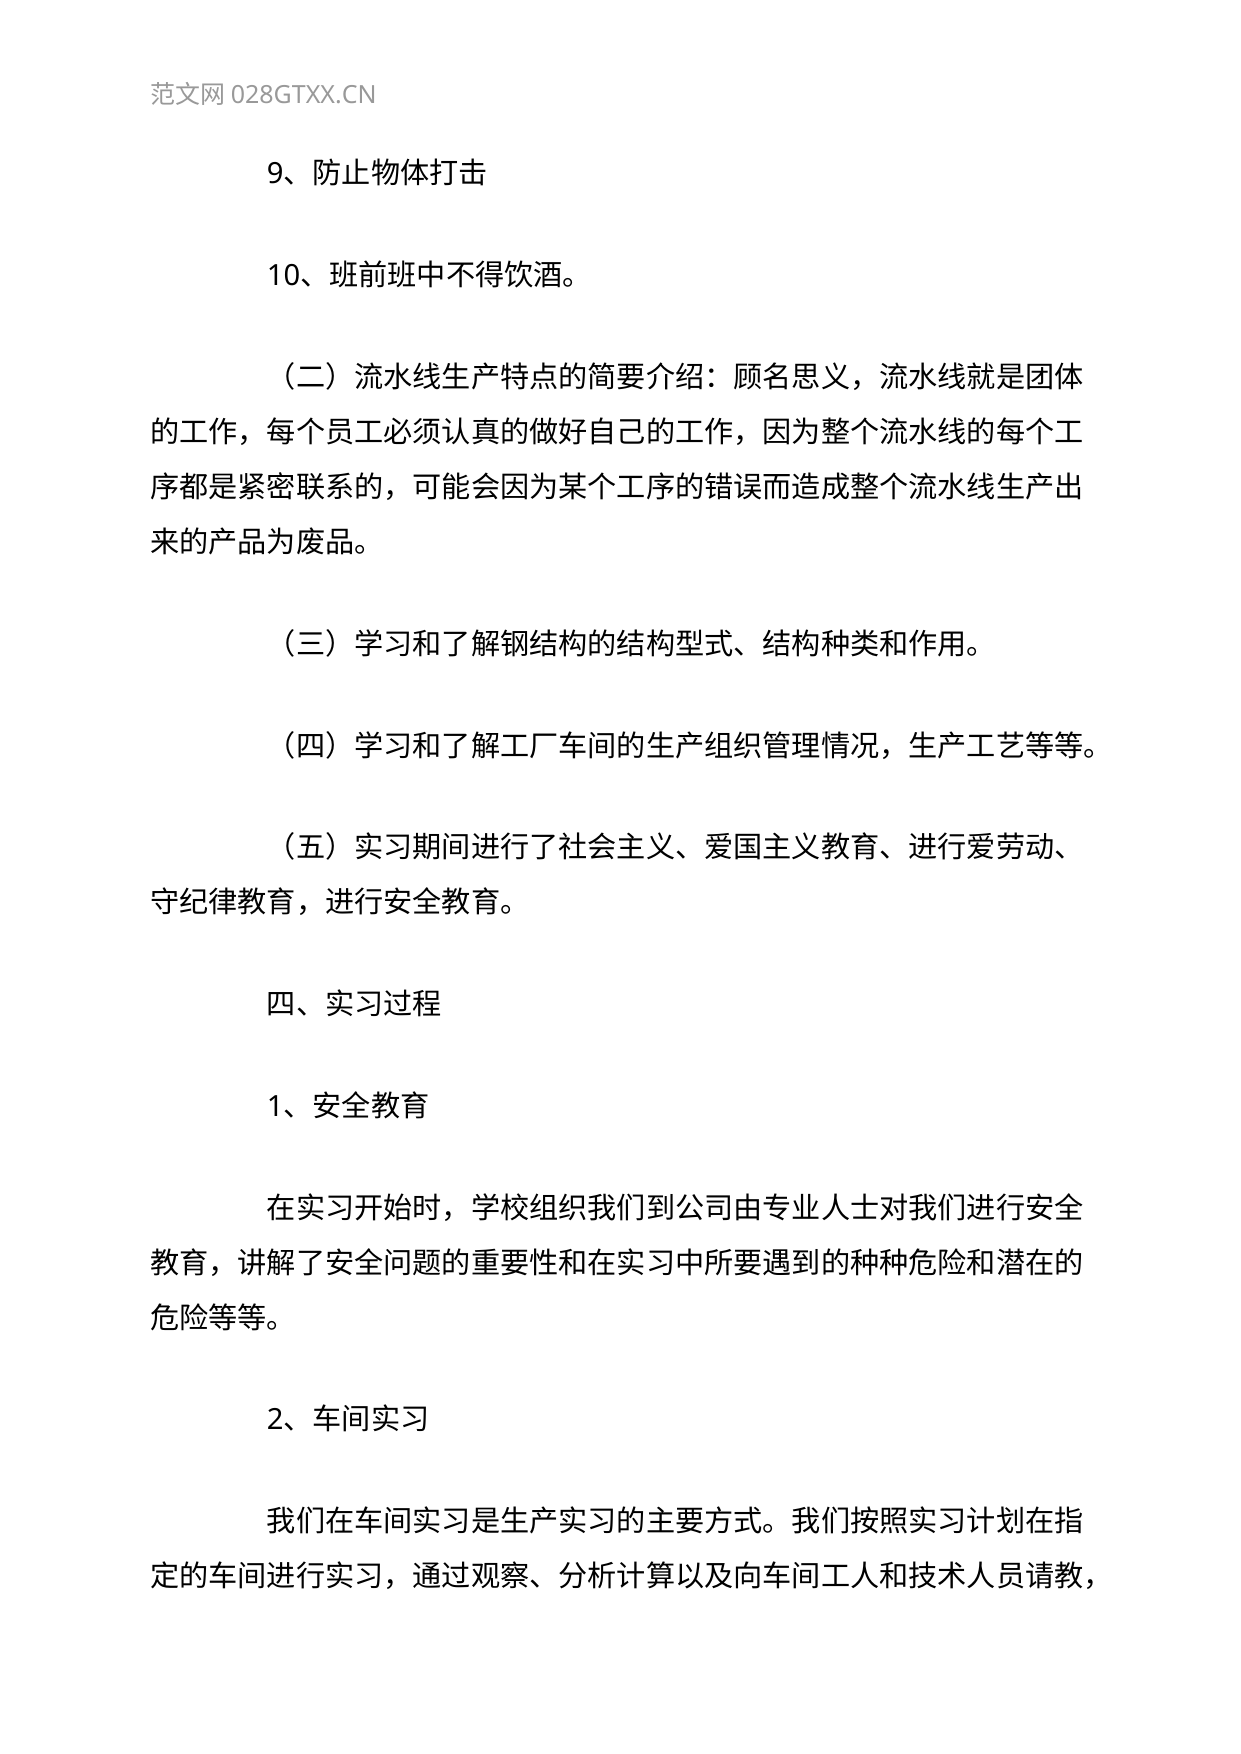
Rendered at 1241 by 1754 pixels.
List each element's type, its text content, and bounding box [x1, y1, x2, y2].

text 1、安全教育 [150, 1082, 1090, 1125]
text （二）流水线生产特点的简要介绍：顾名思义，流水线就是团体的工作，每个员工必须认真的做好自己的工作，因为整个流水线的每个工序都是紧密联系的，可能会因为某个工序的错误而造成整个流水线生产出来的产品为废品。 [150, 354, 1090, 561]
text 10、班前班中不得饮酒。 [150, 252, 1090, 294]
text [150, 1498, 1090, 1595]
text 9、防止物体打击 [150, 150, 1090, 192]
text （五）实习期间进行了社会主义、爱国主义教育、进行爱劳动、守纪律教育，进行安全教育。 [150, 824, 1090, 921]
text 四、实习过程 [150, 981, 1090, 1023]
text 在实习开始时，学校组织我们到公司由专业人士对我们进行安全教育，讲解了安全问题的重要性和在实习中所要遇到的种种危险和潜在的危险等等。 [150, 1184, 1090, 1336]
text （四）学习和了解工厂车间的生产组织管理情况，生产工艺等等。 [150, 722, 1090, 764]
text （三）学习和了解钢结构的结构型式、结构种类和作用。 [150, 620, 1090, 663]
text 2、车间实习 [150, 1396, 1090, 1438]
